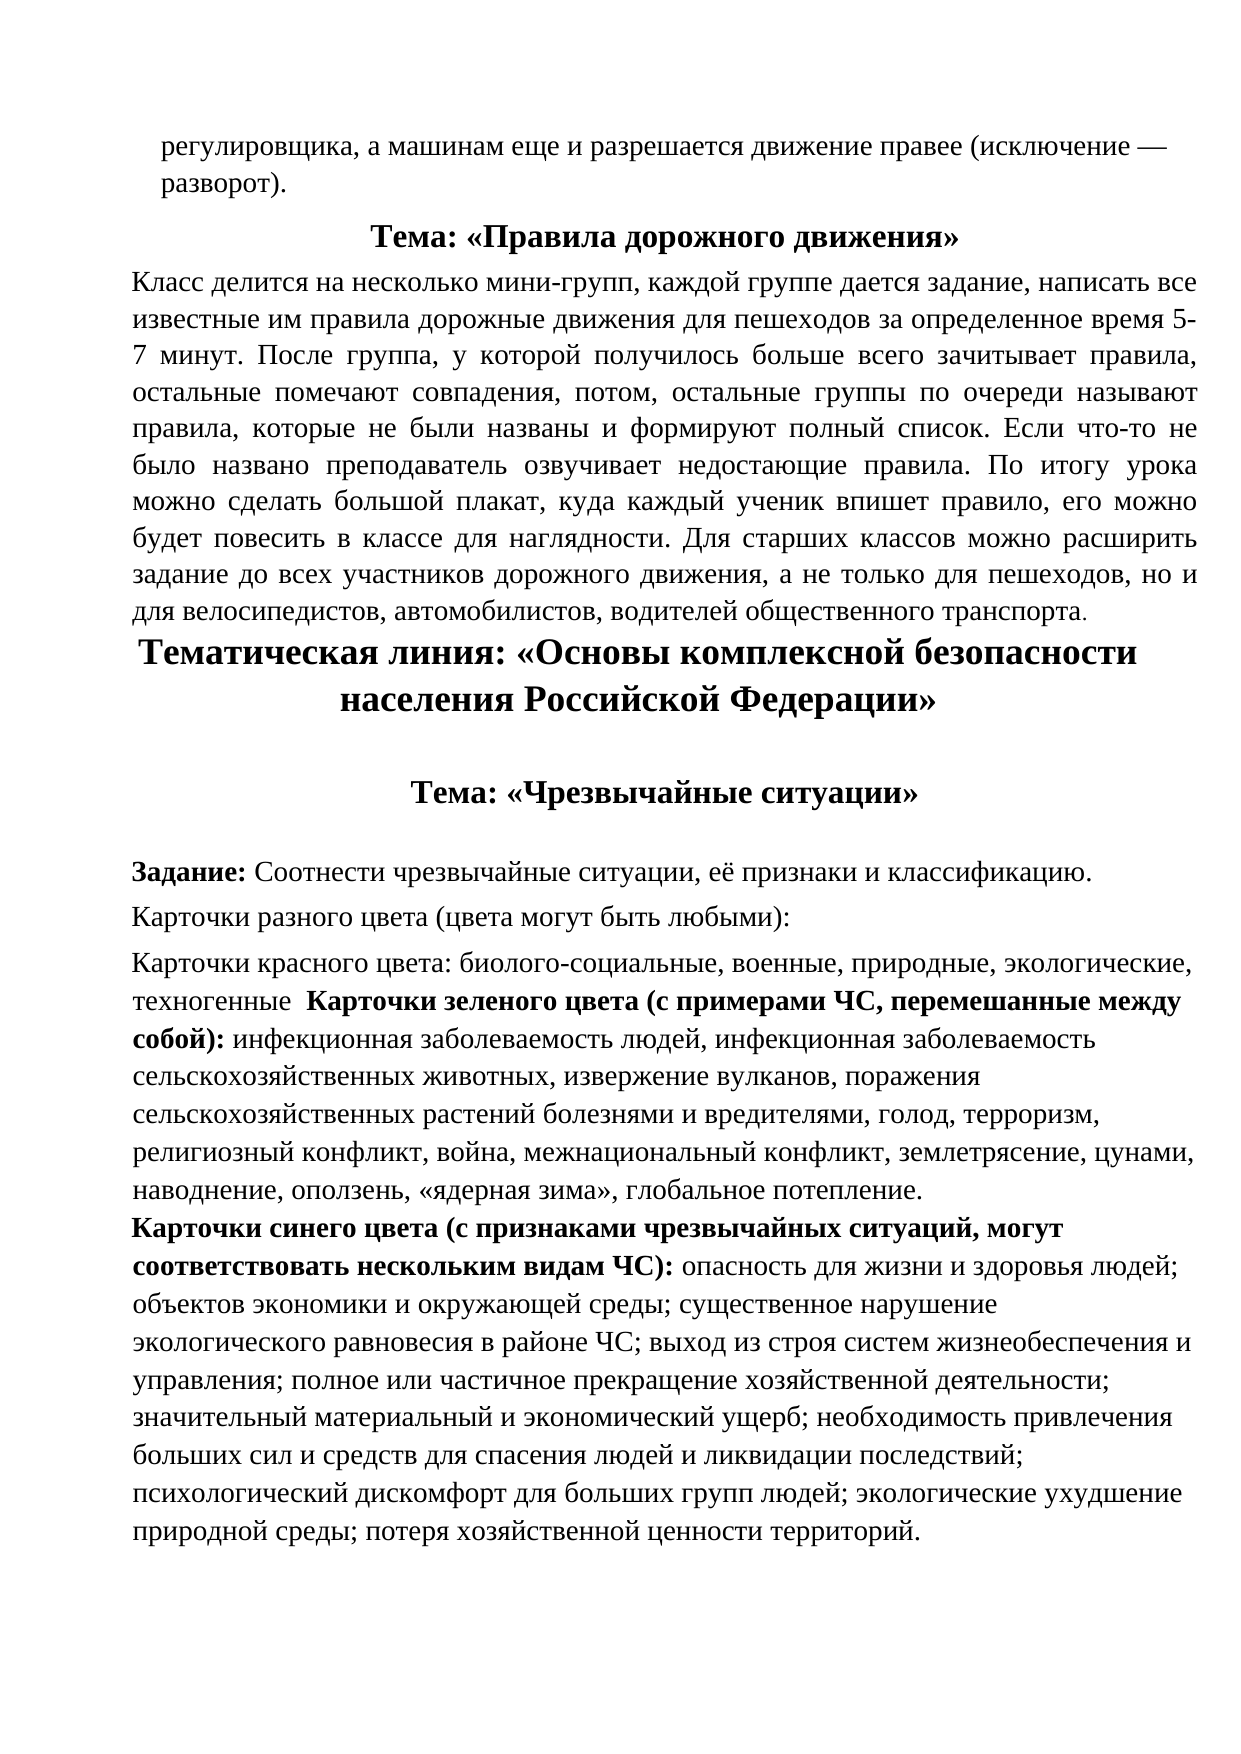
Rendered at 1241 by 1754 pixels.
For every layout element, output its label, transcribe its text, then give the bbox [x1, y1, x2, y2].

text Класс делится на несколько мини-групп, каждой группе дается задание, написать все известные им правила дорожные движения для пешеходов за определенное время 5-7 минут. После группа, у которой получилось больше всего зачитывает правила, остальные помечают совпадения, потом, остальные группы по очереди называют правила, которые не были названы и формируют полный список. Если что-то не было названо преподаватель озвучивает недостающие правила. По итогу урока можно сделать большой плакат, куда каждый ученик впишет правило, его можно будет повесить в классе для наглядности. Для старших классов можно расширить задание до всех участников дорожного движения, а не только для пешеходов, но и для велосипедистов, автомобилистов, водителей общественного транспорта. [131, 264, 1199, 626]
text Задание: Соотнести чрезвычайные ситуации, её признаки и классификацию. [131, 854, 1198, 887]
text Карточки разного цвета (цвета могут быть любыми): [131, 899, 1198, 933]
subtitle Тематическая линия: «Основы комплексной безопасности населения Российской Федерации» [81, 629, 1195, 719]
text Карточки синего цвета (с признаками чрезвычайных ситуаций, могут соответствовать нескольким видам ЧС): опасность для жизни и здоровья людей; объектов экономики и окружающей среды; существенное нарушение экологического равновесия в районе ЧС; выход из строя систем жизнеобеспечения и управления; полное или частичное прекращение хозяйственной деятельности; значительный материальный и экономический ущерб; необходимость привлечения больших сил и средств для спасения людей и ликвидации последствий; психологический дискомфорт для больших групп людей; экологические ухудшение природной среды; потеря хозяйственной ценности территорий. [131, 1211, 1198, 1547]
subtitle Тема: «Правила дорожного движения» [176, 217, 1154, 255]
subtitle Тема: «Чрезвычайные ситуации» [176, 772, 1153, 810]
text Карточки красного цвета: биолого-социальные, военные, природные, экологические, техногенные Карточки зеленого цвета (с примерами ЧС, перемешанные между собой): инфекционная заболеваемость людей, инфекционная заболеваемость сельскохозяйственных животных, извержение вулканов, поражения сельскохозяйственных растений болезнями и вредителями, голод, терроризм, религиозный конфликт, война, межнациональный конфликт, землетрясение, цунами, наводнение, оползень, «ядерная зима», глобальное потепление. [131, 945, 1198, 1206]
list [131, 128, 1198, 199]
